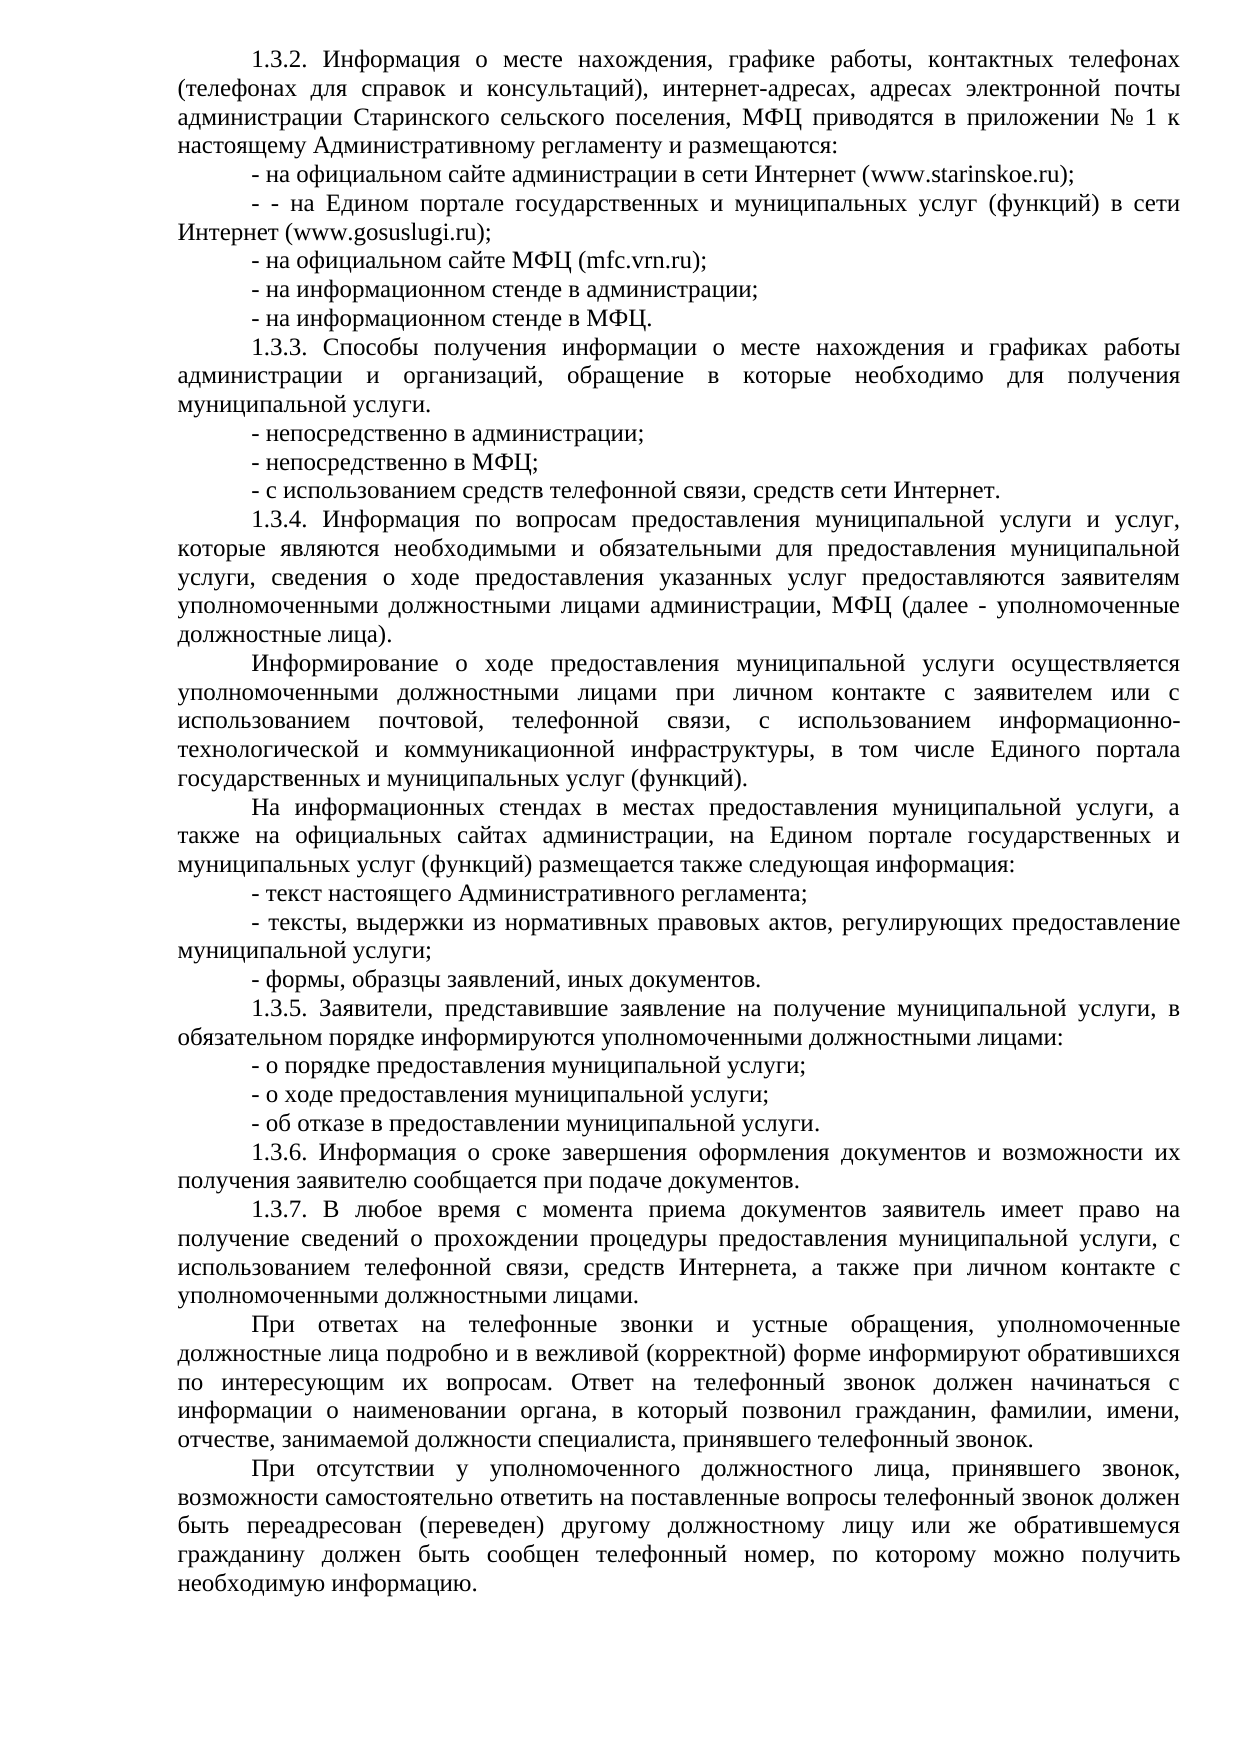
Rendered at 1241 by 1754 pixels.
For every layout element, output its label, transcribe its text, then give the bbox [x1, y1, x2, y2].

text 1.3.7. В любое время с момента приема документов заявитель имеет право на получение сведений о прохождении процедуры предоставления муниципальной услуги, с использованием телефонной связи, средств Интернета, а также при личном контакте с уполномоченными должностными лицами. [177, 1194, 1181, 1309]
text Информирование о ходе предоставления муниципальной услуги осуществляется уполномоченными должностными лицами при личном контакте с заявителем или с использованием почтовой, телефонной связи, с использованием информационно-технологической и коммуникационной инфраструктуры, в том числе Единого портала государственных и муниципальных услуг (функций). [177, 648, 1181, 792]
text - тексты, выдержки из нормативных правовых актов, регулирующих предоставление муниципальной услуги; [177, 907, 1181, 964]
text На информационных стендах в местах предоставления муниципальной услуги, а также на официальных сайтах администрации, на Едином портале государственных и муниципальных услуг (функций) размещается также следующая информация: [177, 792, 1181, 878]
text - на информационном стенде в администрации; [177, 274, 1181, 303]
text - о ходе предоставления муниципальной услуги; [177, 1079, 1181, 1108]
text - о порядке предоставления муниципальной услуги; [177, 1051, 1181, 1079]
text - формы, образцы заявлений, иных документов. [177, 964, 1181, 993]
text 1.3.3. Способы получения информации о месте нахождения и графиках работы администрации и организаций, обращение в которые необходимо для получения муниципальной услуги. [177, 332, 1181, 418]
text 1.3.6. Информация о сроке завершения оформления документов и возможности их получения заявителю сообщается при подаче документов. [177, 1137, 1181, 1194]
text 1.3.5. Заявители, представившие заявление на получение муниципальной услуги, в обязательном порядке информируются уполномоченными должностными лицами: [177, 993, 1181, 1051]
text - текст настоящего Административного регламента; [177, 878, 1181, 907]
text - на информационном стенде в МФЦ. [177, 303, 1181, 332]
text - на официальном сайте МФЦ (mfc.vrn.ru); [177, 246, 1181, 274]
text - непосредственно в МФЦ; [177, 447, 1181, 476]
text - непосредственно в администрации; [177, 418, 1181, 447]
text - об отказе в предоставлении муниципальной услуги. [177, 1108, 1181, 1137]
text При отсутствии у уполномоченного должностного лица, принявшего звонок, возможности самостоятельно ответить на поставленные вопросы телефонный звонок должен быть переадресован (переведен) другому должностному лицу или же обратившемуся гражданину должен быть сообщен телефонный номер, по которому можно получить необходимую информацию. [177, 1453, 1181, 1597]
text 1.3.2. Информация о месте нахождения, графике работы, контактных телефонах (телефонах для справок и консультаций), интернет-адресах, адресах электронной почты администрации Старинского сельского поселения, МФЦ приводятся в приложении № 1 к настоящему Административному регламенту и размещаются: [177, 44, 1181, 159]
text - с использованием средств телефонной связи, средств сети Интернет. [177, 476, 1181, 504]
text 1.3.4. Информация по вопросам предоставления муниципальной услуги и услуг, которые являются необходимыми и обязательными для предоставления муниципальной услуги, сведения о ходе предоставления указанных услуг предоставляются заявителям уполномоченными должностными лицами администрации, МФЦ (далее - уполномоченные должностные лица). [177, 504, 1181, 648]
text - - на Едином портале государственных и муниципальных услуг (функций) в сети Интернет (www.gosuslugi.ru); [177, 188, 1181, 246]
text При ответах на телефонные звонки и устные обращения, уполномоченные должностные лица подробно и в вежливой (корректной) форме информируют обратившихся по интересующим их вопросам. Ответ на телефонный звонок должен начинаться с информации о наименовании органа, в который позвонил гражданин, фамилии, имени, отчестве, занимаемой должности специалиста, принявшего телефонный звонок. [177, 1309, 1181, 1453]
text - на официальном сайте администрации в сети Интернет (www.starinskoe.ru); [177, 159, 1181, 188]
